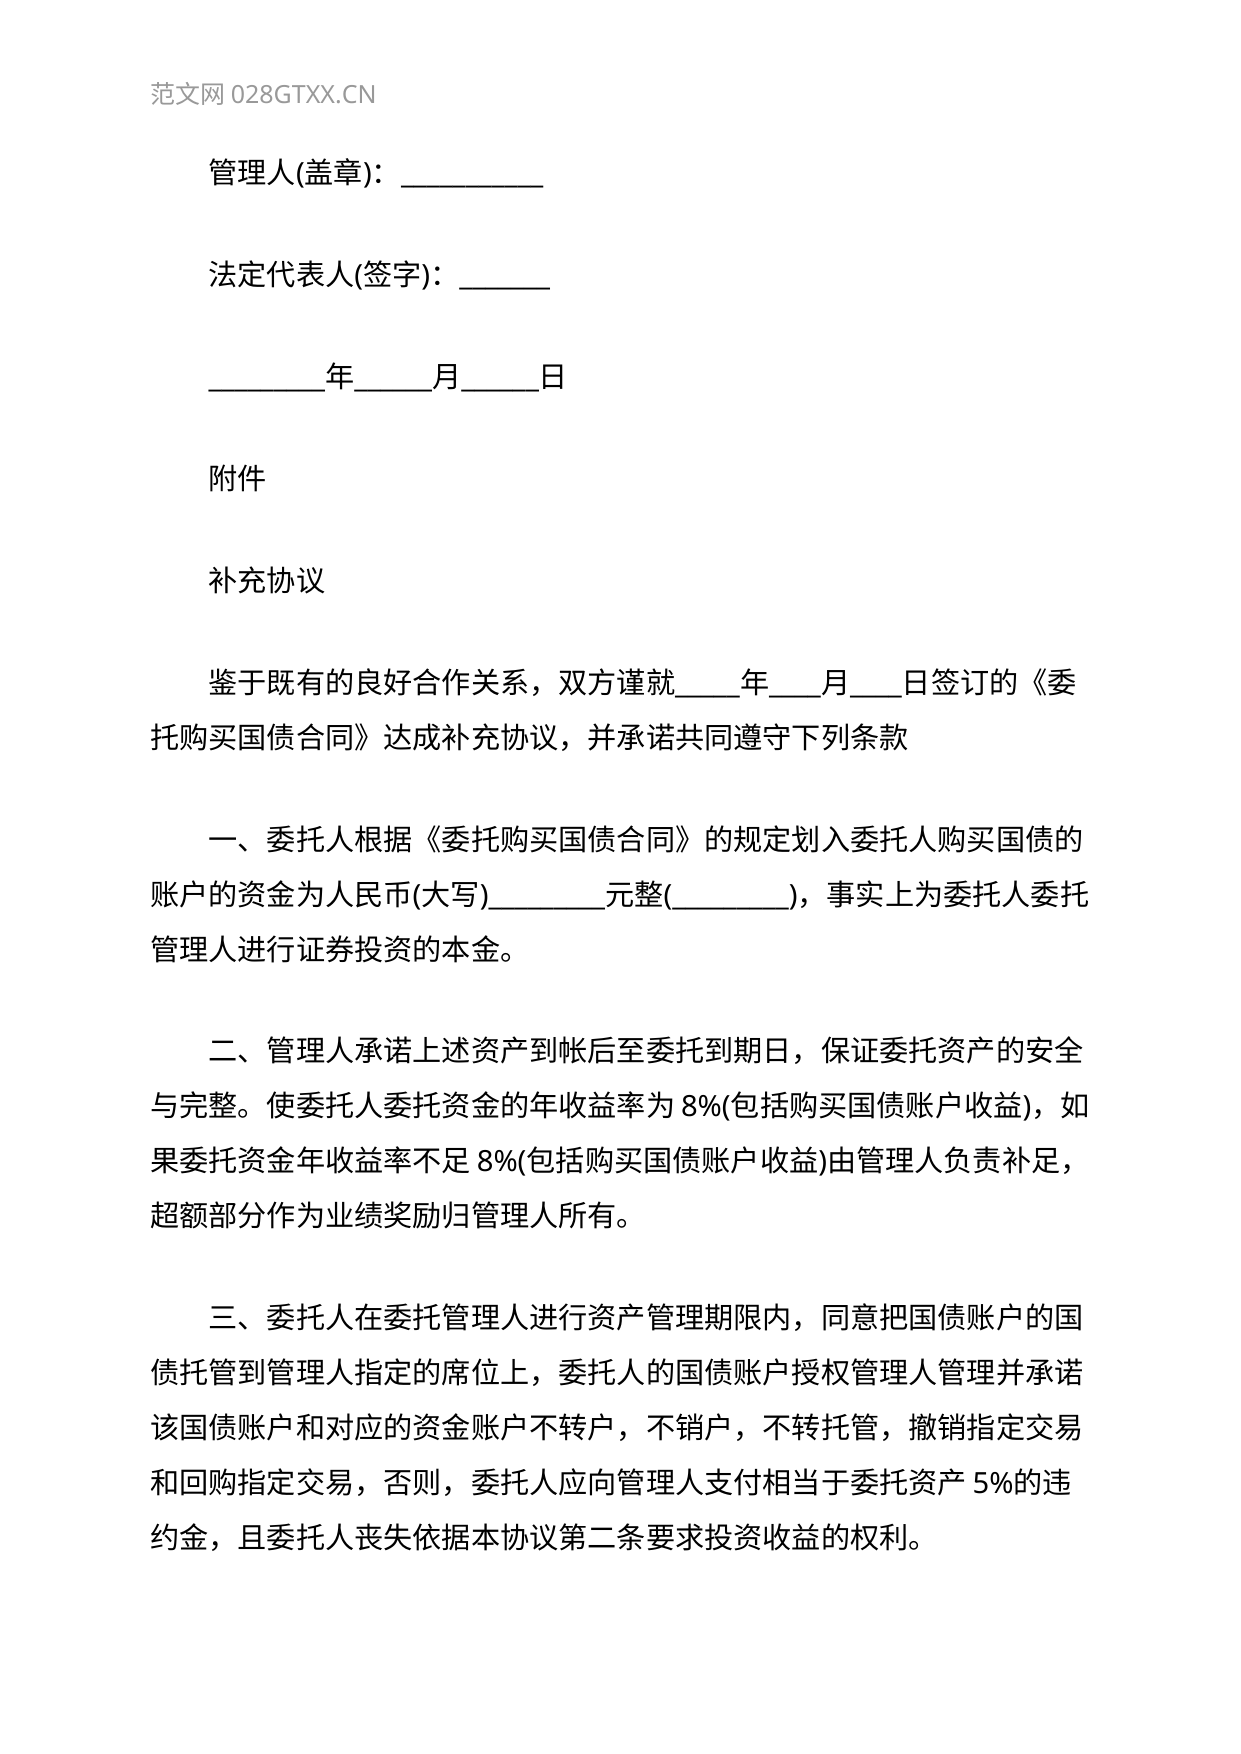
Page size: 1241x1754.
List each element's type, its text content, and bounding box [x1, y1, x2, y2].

text 三、委托人在委托管理人进行资产管理期限内，同意把国债账户的国债托管到管理人指定的席位上，委托人的国债账户授权管理人管理并承诺该国债账户和对应的资金账户不转户，不销户，不转托管，撤销指定交易和回购指定交易，否则，委托人应向管理人支付相当于委托资产5%的违约金，且委托人丧失依据本协议第二条要求投资收益的权利。 [150, 1294, 1090, 1557]
text 管理人(盖章)：___________ [150, 150, 1090, 192]
text 一、委托人根据《委托购买国债合同》的规定划入委托人购买国债的账户的资金为人民币(大写)_________元整(_________)，事实上为委托人委托管理人进行证券投资的本金。 [150, 816, 1090, 968]
text 二、管理人承诺上述资产到帐后至委托到期日，保证委托资产的安全与完整。使委托人委托资金的年收益率为8%(包括购买国债账户收益)，如果委托资金年收益率不足8%(包括购买国债账户收益)由管理人负责补足，超额部分作为业绩奖励归管理人所有。 [150, 1028, 1090, 1235]
text 法定代表人(签字)：_______ [150, 252, 1090, 294]
text 鉴于既有的良好合作关系，双方谨就_____年____月____日签订的《委托购买国债合同》达成补充协议，并承诺共同遵守下列条款 [150, 659, 1090, 757]
text 附件 [150, 456, 1090, 498]
text _________年______月______日 [150, 354, 1090, 396]
text 补充协议 [150, 558, 1090, 600]
